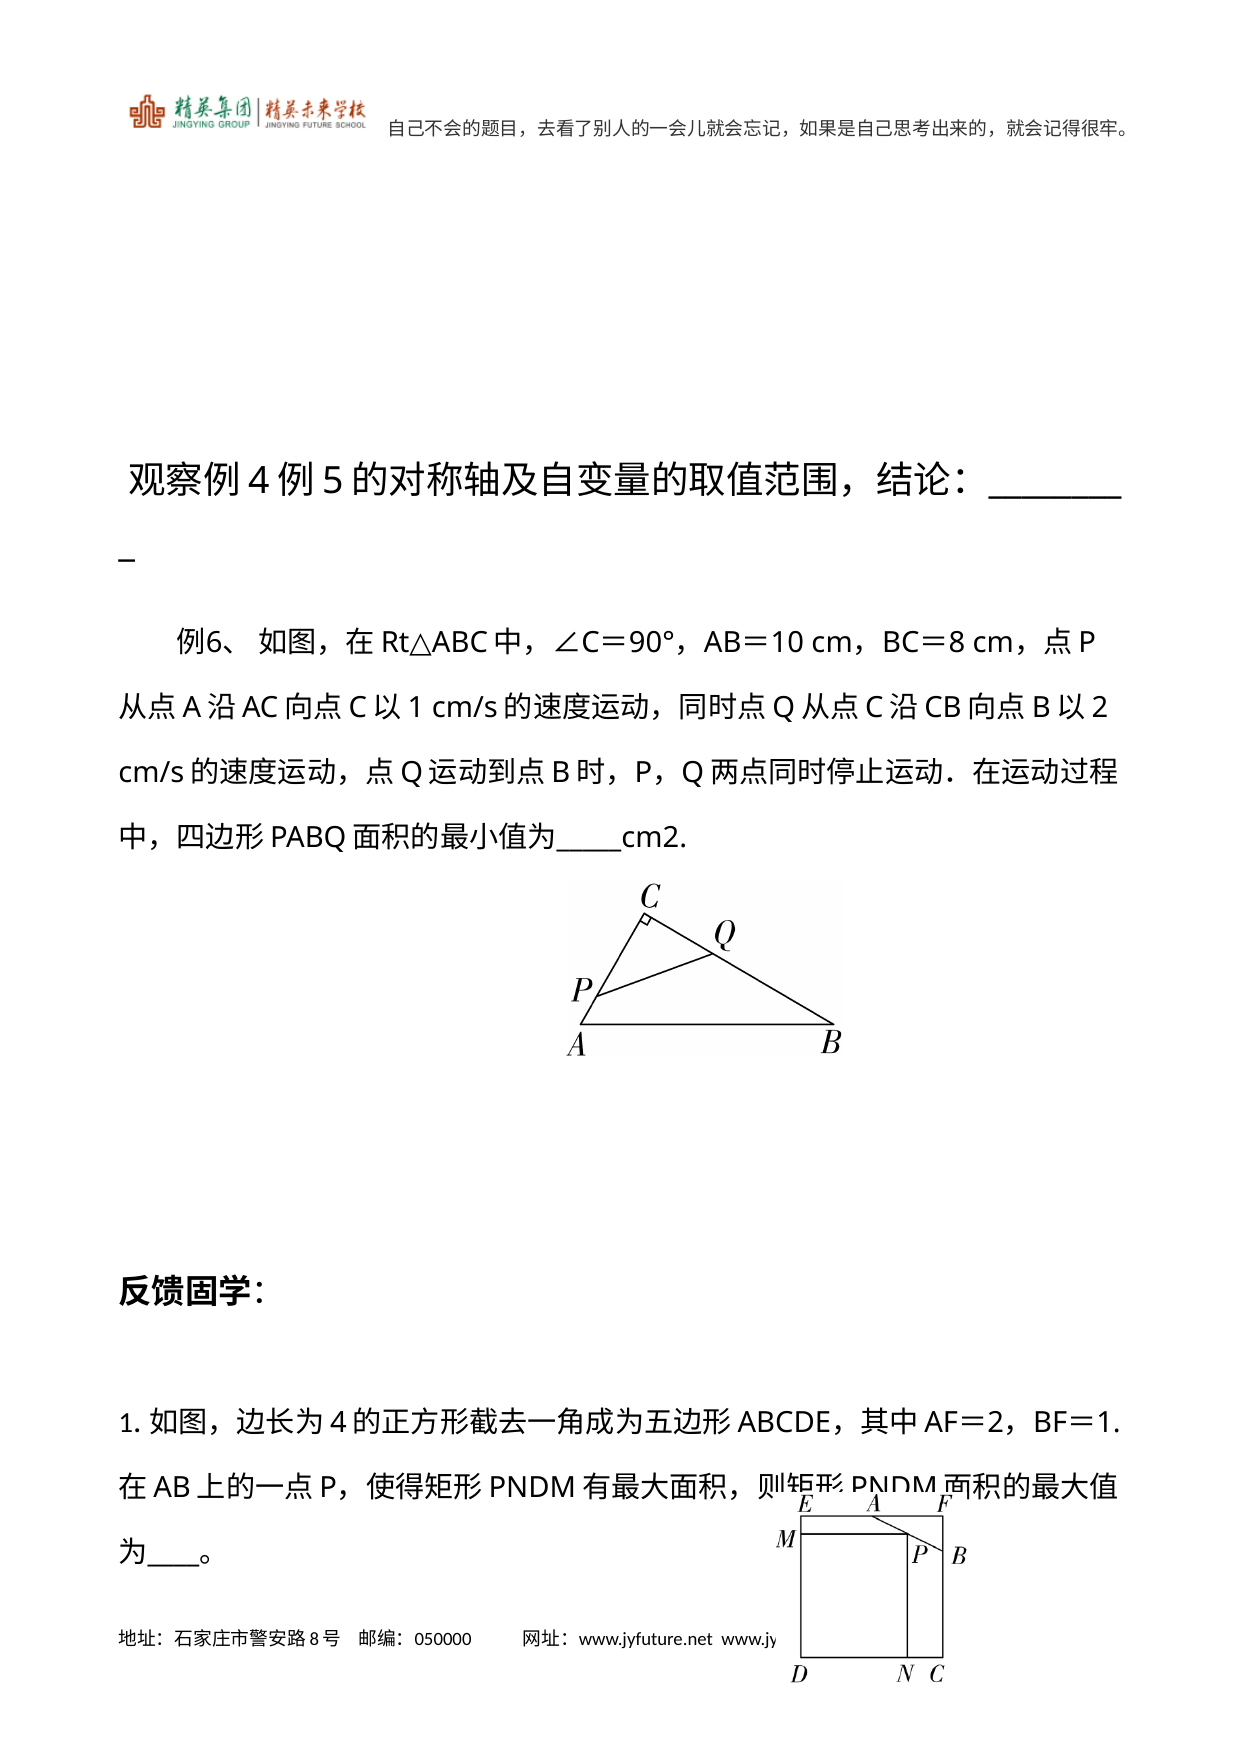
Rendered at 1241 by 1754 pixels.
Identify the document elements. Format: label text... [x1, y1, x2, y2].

list 如图，在Rt△ABC中，∠C＝90°，AB＝10 cm，BC＝8 cm，点P从点A沿AC向点C以1 cm/s的速度运动，同时点Q从点C沿CB向点B以2 cm/s的速度运动，点Q运动到点B时，P，Q两点同时停止运动．在运动过程中，四边形PABQ面积的最小值为_____cm2. [118, 607, 1122, 867]
picture [775, 1492, 968, 1684]
picture [118, 90, 387, 136]
text 1. 如图，边长为4的正方形截去一角成为五边形ABCDE，其中AF＝2，BF＝1.在AB上的一点P，使得矩形PNDM有最大面积，则矩形PNDM面积的最大值为____。 [118, 1387, 1122, 1582]
text 反馈固学： [118, 1257, 1122, 1322]
picture [564, 881, 842, 1057]
list 观察例4例5的对称轴及自变量的取值范围，结论：_________ [118, 444, 1122, 574]
